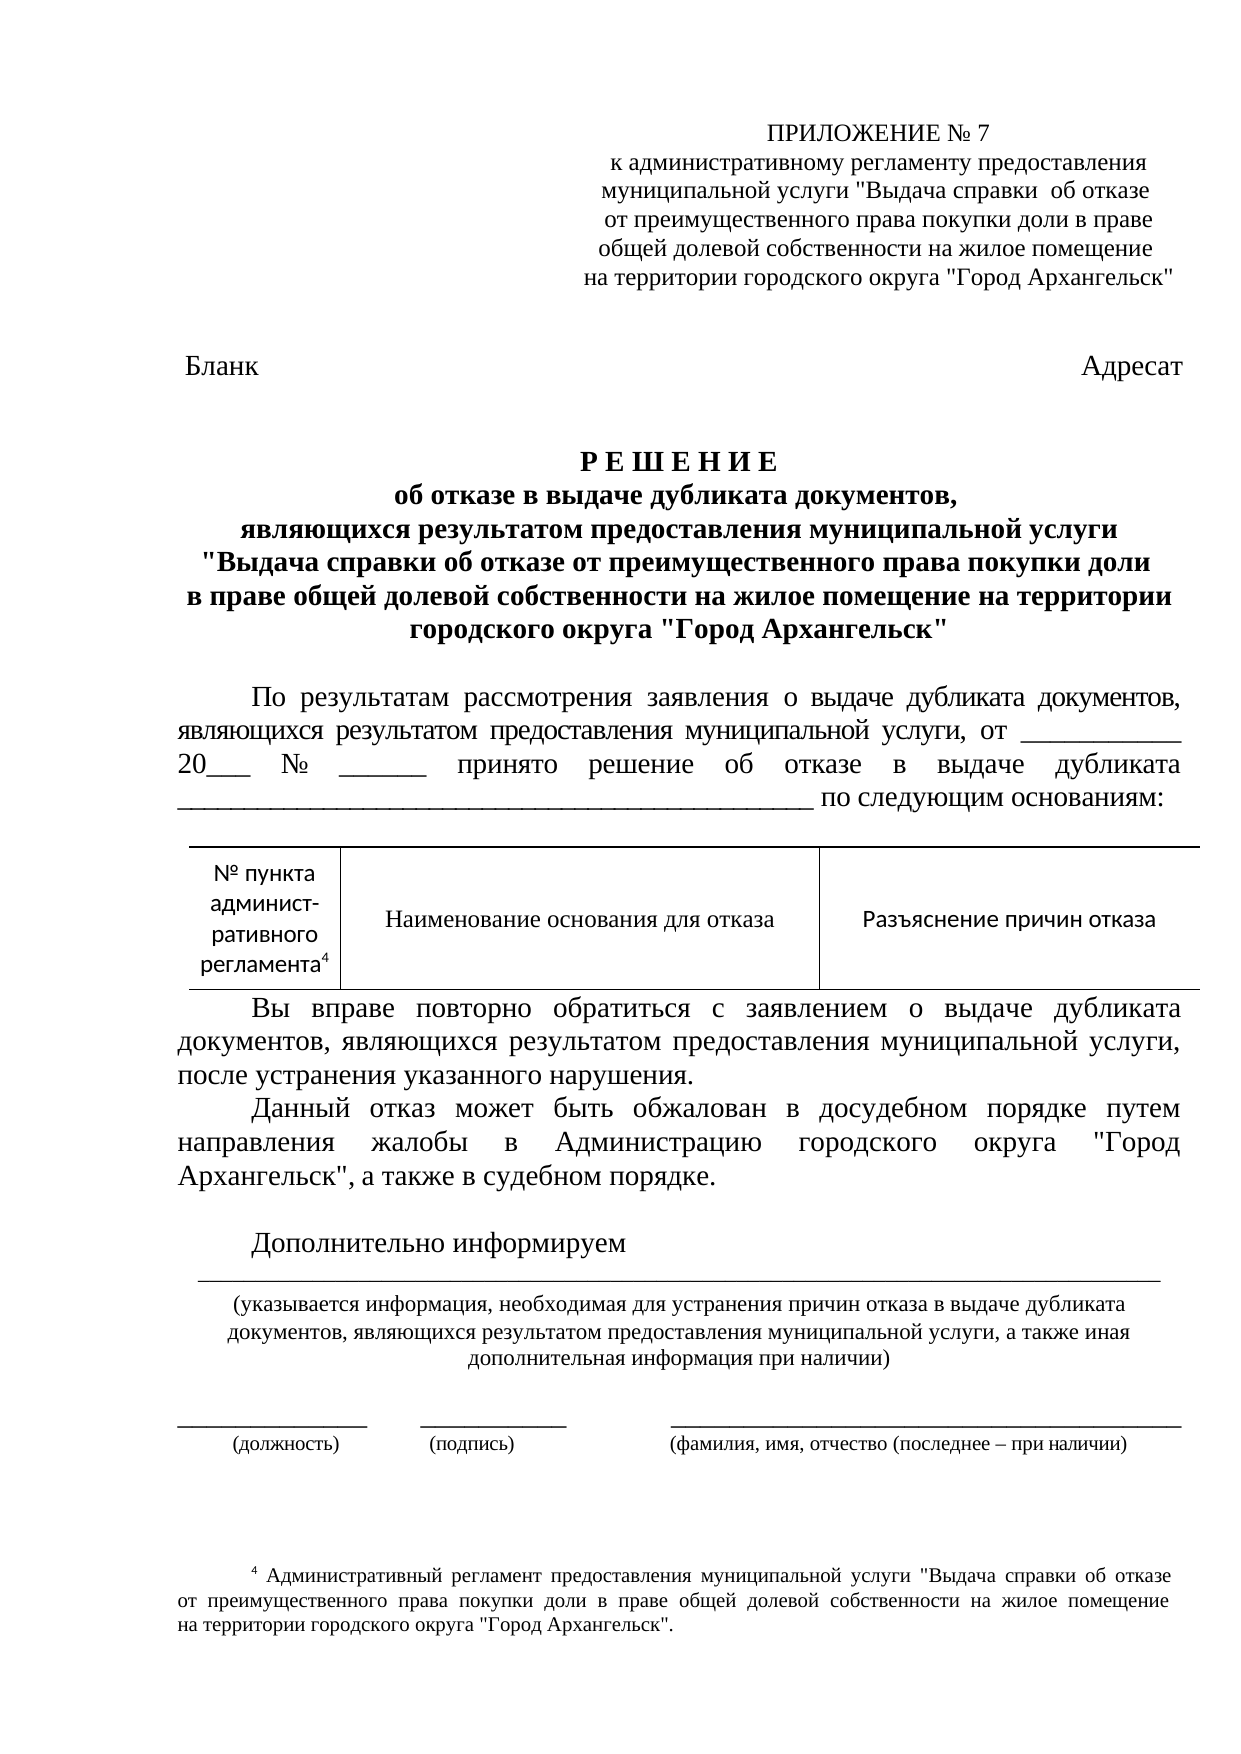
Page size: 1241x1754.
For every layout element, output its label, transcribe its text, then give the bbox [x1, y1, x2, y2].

table_header № пункта админист- ративного регламента [189, 848, 340, 989]
text Вы вправе повторно обратиться с заявлением о выдаче дубликата документов, являющихся результатом предоставления муниципальной услуги, после устранения указанного нарушения. [177, 990, 1181, 1091]
text (должность) (подпись) (фамилия, имя, отчество (последнее – при наличии) [177, 1431, 1181, 1455]
text ____________________________________________________________________________________ (указывается информация, необходимая для устранения причин отказа в выдаче дубликата документов, являющихся результатом предоставления муниципальной услуги, а также иная дополнительная информация при наличии) [177, 1258, 1181, 1371]
text Данный отказ может быть обжалован в досудебном порядке путем направления жалобы в Администрацию городского округа "Город Архангельск", а также в судебном порядке. [177, 1091, 1181, 1191]
table_header Разъяснение причин отказа [820, 848, 1199, 989]
table_header Бланк [166, 348, 623, 415]
table_header Адресат [623, 348, 1196, 415]
subtitle Р Е Ш Е Н И Е [177, 444, 1181, 477]
text к административному регламенту предоставления муниципальной услуги "Выдача справки об отказе от преимущественного права покупки доли в праве общей долевой собственности на жилое помещение на территории городского округа "Город Архангельск" [576, 147, 1181, 291]
text По результатам рассмотрения заявления о выдаче дубликата документов, являющихся результатом предоставления муниципальной услуги, от ___________ 20___ № ______ принято решение об отказе в выдаче дубликата ________________________________________________ по следующим основаниям: [177, 679, 1181, 813]
text ПРИЛОЖЕНИЕ № 7 [576, 118, 1181, 147]
text об отказе в выдаче дубликата документов, являющихся результатом предоставления муниципальной услуги "Выдача справки об отказе от преимущественного права покупки доли в праве общей долевой собственности на жилое помещение на территории городского округа "Город Архангельск" [177, 477, 1181, 645]
text _____________ __________ ___________________________________ [177, 1397, 1181, 1431]
text Дополнительно информируем [177, 1225, 1181, 1258]
table_header Наименование основания для отказа [341, 848, 819, 989]
